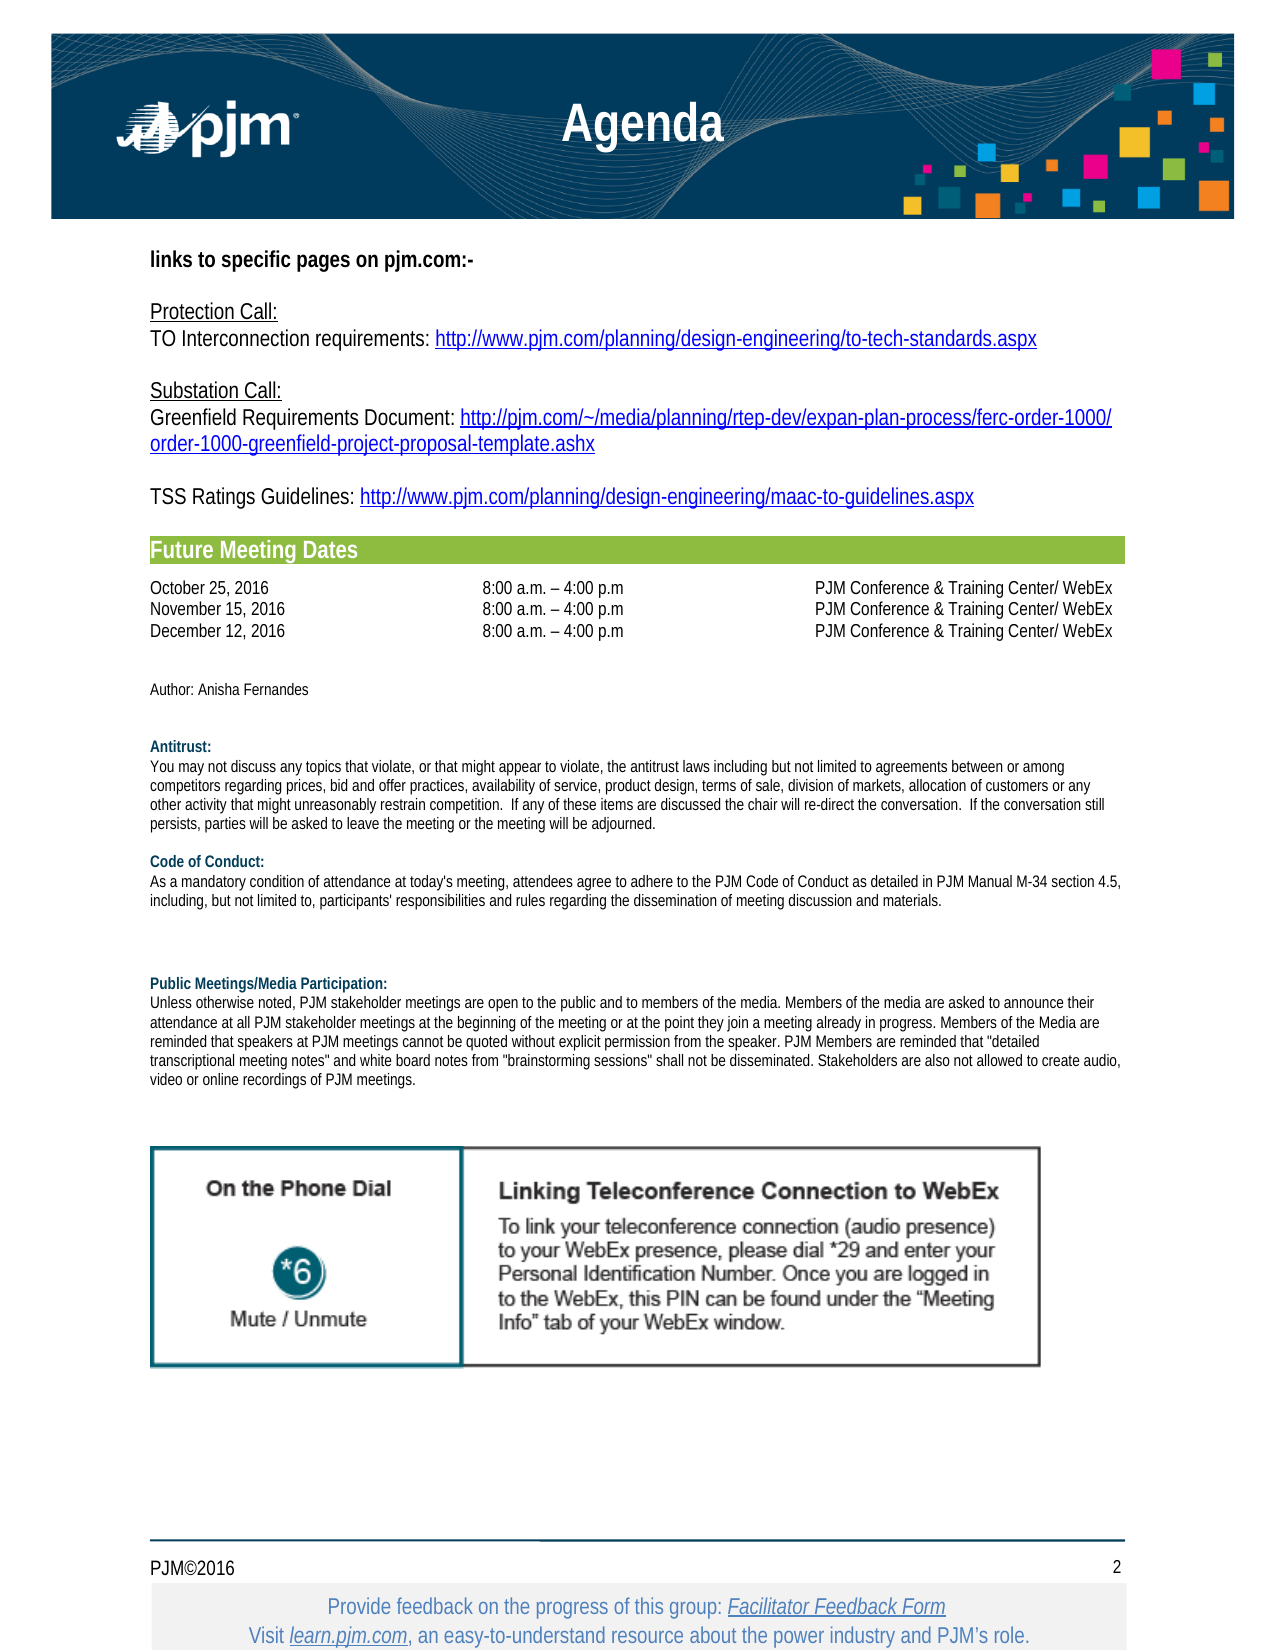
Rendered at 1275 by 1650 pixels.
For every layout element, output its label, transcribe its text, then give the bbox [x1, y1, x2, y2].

picture [51, 32, 1235, 219]
text You may not discuss any topics that violate, or that might appear to violate, the antitrust laws including but not limited to agreements between or among competitors regarding prices, bid and offer practices, availability of service, product design, terms of sale, division of markets, allocation of customers or any other activity that might unreasonably restrain competition. If any of these items are discussed the chair will re-direct the conversation. If the conversation still persists, parties will be asked to leave the meeting or the meeting will be adjourned. [150, 756, 1125, 833]
table_cell 8:00 a.m. – 4:00 p.m [471, 598, 804, 620]
text Unless otherwise noted, PJM stakeholder meetings are open to the public and to members of the media. Members of the media are asked to announce their attendance at all PJM stakeholder meetings at the beginning of the meeting or at the point they join a meeting already in progress. Members of the Media are reminded that speakers at PJM meetings cannot be quoted without explicit permission from the speaker. PJM Members are reminded that "detailed transcriptional meeting notes" and white board notes from "brainstorming sessions" shall not be disseminated. Stakeholders are also not allowed to create audio, video or online recordings of PJM meetings. [150, 993, 1125, 1089]
table_cell 8:00 a.m. – 4:00 p.m [471, 577, 804, 598]
title Code of Conduct: [150, 852, 1125, 871]
text As a mandatory condition of attendance at today's meeting, attendees agree to adhere to the PJM Code of Conduct as detailed in PJM Manual M-34 section 4.5, including, but not limited to, participants' responsibilities and rules regarding the dissemination of meeting discussion and materials. [150, 871, 1125, 910]
picture [150, 1146, 1041, 1369]
table_cell December 12, 2016 [139, 620, 471, 641]
title Public Meetings/Media Participation: [150, 974, 1125, 993]
subtitle Antitrust: [150, 737, 1125, 756]
table_cell PJM Conference & Training Center/ WebEx [804, 598, 1136, 620]
table_cell October 25, 2016 [139, 577, 471, 598]
table_cell November 15, 2016 [139, 598, 471, 620]
table_cell Future Meeting Dates [139, 536, 1136, 577]
table_cell PJM Conference & Training Center/ WebEx [804, 620, 1136, 641]
table_cell 8:00 a.m. – 4:00 p.m [471, 620, 804, 641]
table_cell PJM Conference & Training Center/ WebEx [804, 577, 1136, 598]
text Author: Anisha Fernandes [150, 680, 1125, 699]
